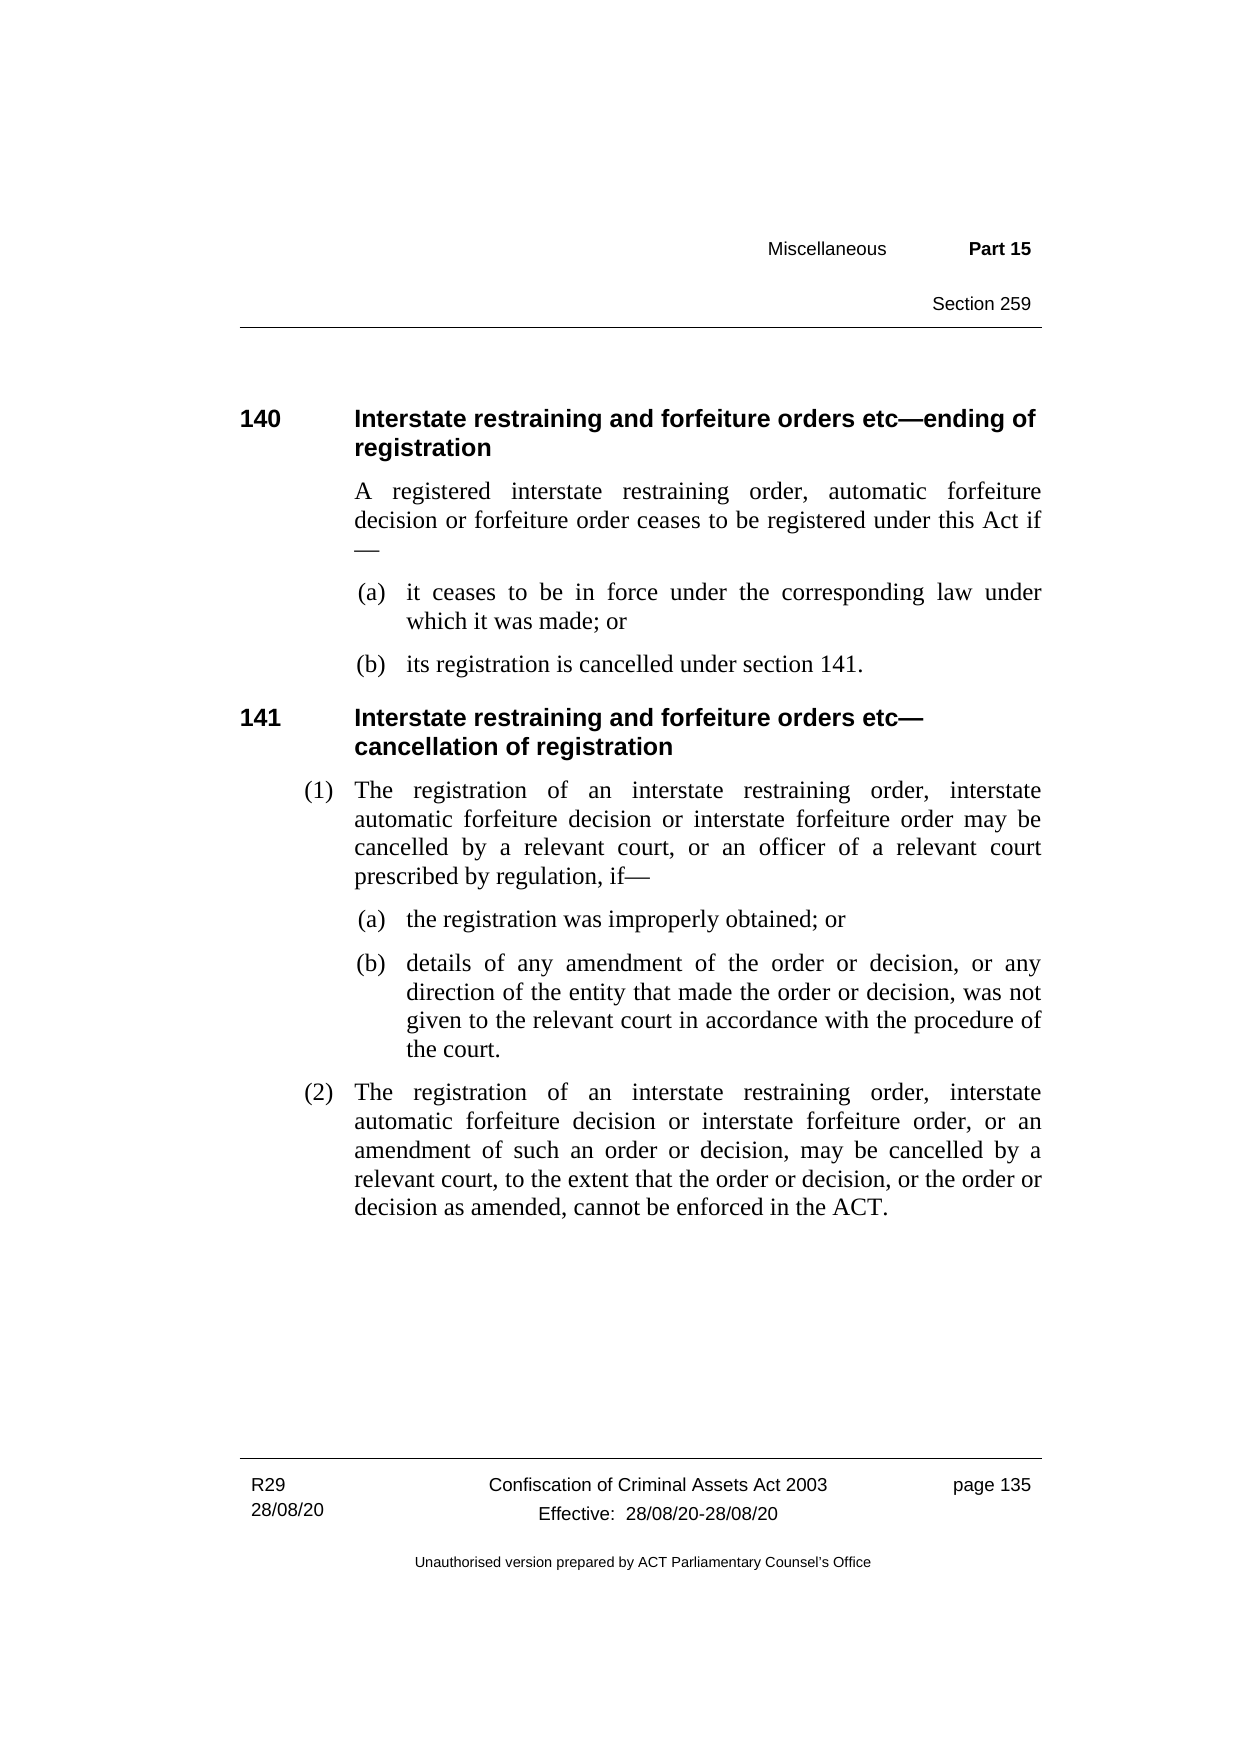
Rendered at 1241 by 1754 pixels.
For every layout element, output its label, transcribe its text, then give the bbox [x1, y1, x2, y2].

text (a) it ceases to be in force under the corresponding law under which it was made; or [239, 577, 1042, 634]
text (b) details of any amendment of the order or decision, or any direction of the entity that made the order or decision, was not given to the relevant court in accordance with the procedure of the court. [239, 948, 1042, 1063]
text (b) its registration is cancelled under section 141. [239, 649, 1042, 678]
text (a) the registration was improperly obtained; or [239, 904, 1042, 933]
text (1) The registration of an interstate restraining order, interstate automatic forfeiture decision or interstate forfeiture order may be cancelled by a relevant court, or an officer of a relevant court prescribed by regulation, if— [239, 775, 1042, 890]
text A registered interstate restraining order, automatic forfeiture decision or forfeiture order ceases to be registered under this Act if— [354, 476, 1042, 562]
text (2) The registration of an interstate restraining order, interstate automatic forfeiture decision or interstate forfeiture order, or an amendment of such an order or decision, may be cancelled by a relevant court, to the extent that the order or decision, or the order or decision as amended, cannot be enforced in the ACT. [239, 1077, 1042, 1221]
text 140 Interstate restraining and forfeiture orders etc—ending of registration [239, 404, 1042, 462]
text 141 Interstate restraining and forfeiture orders etc—cancellation of registration [239, 703, 1042, 760]
